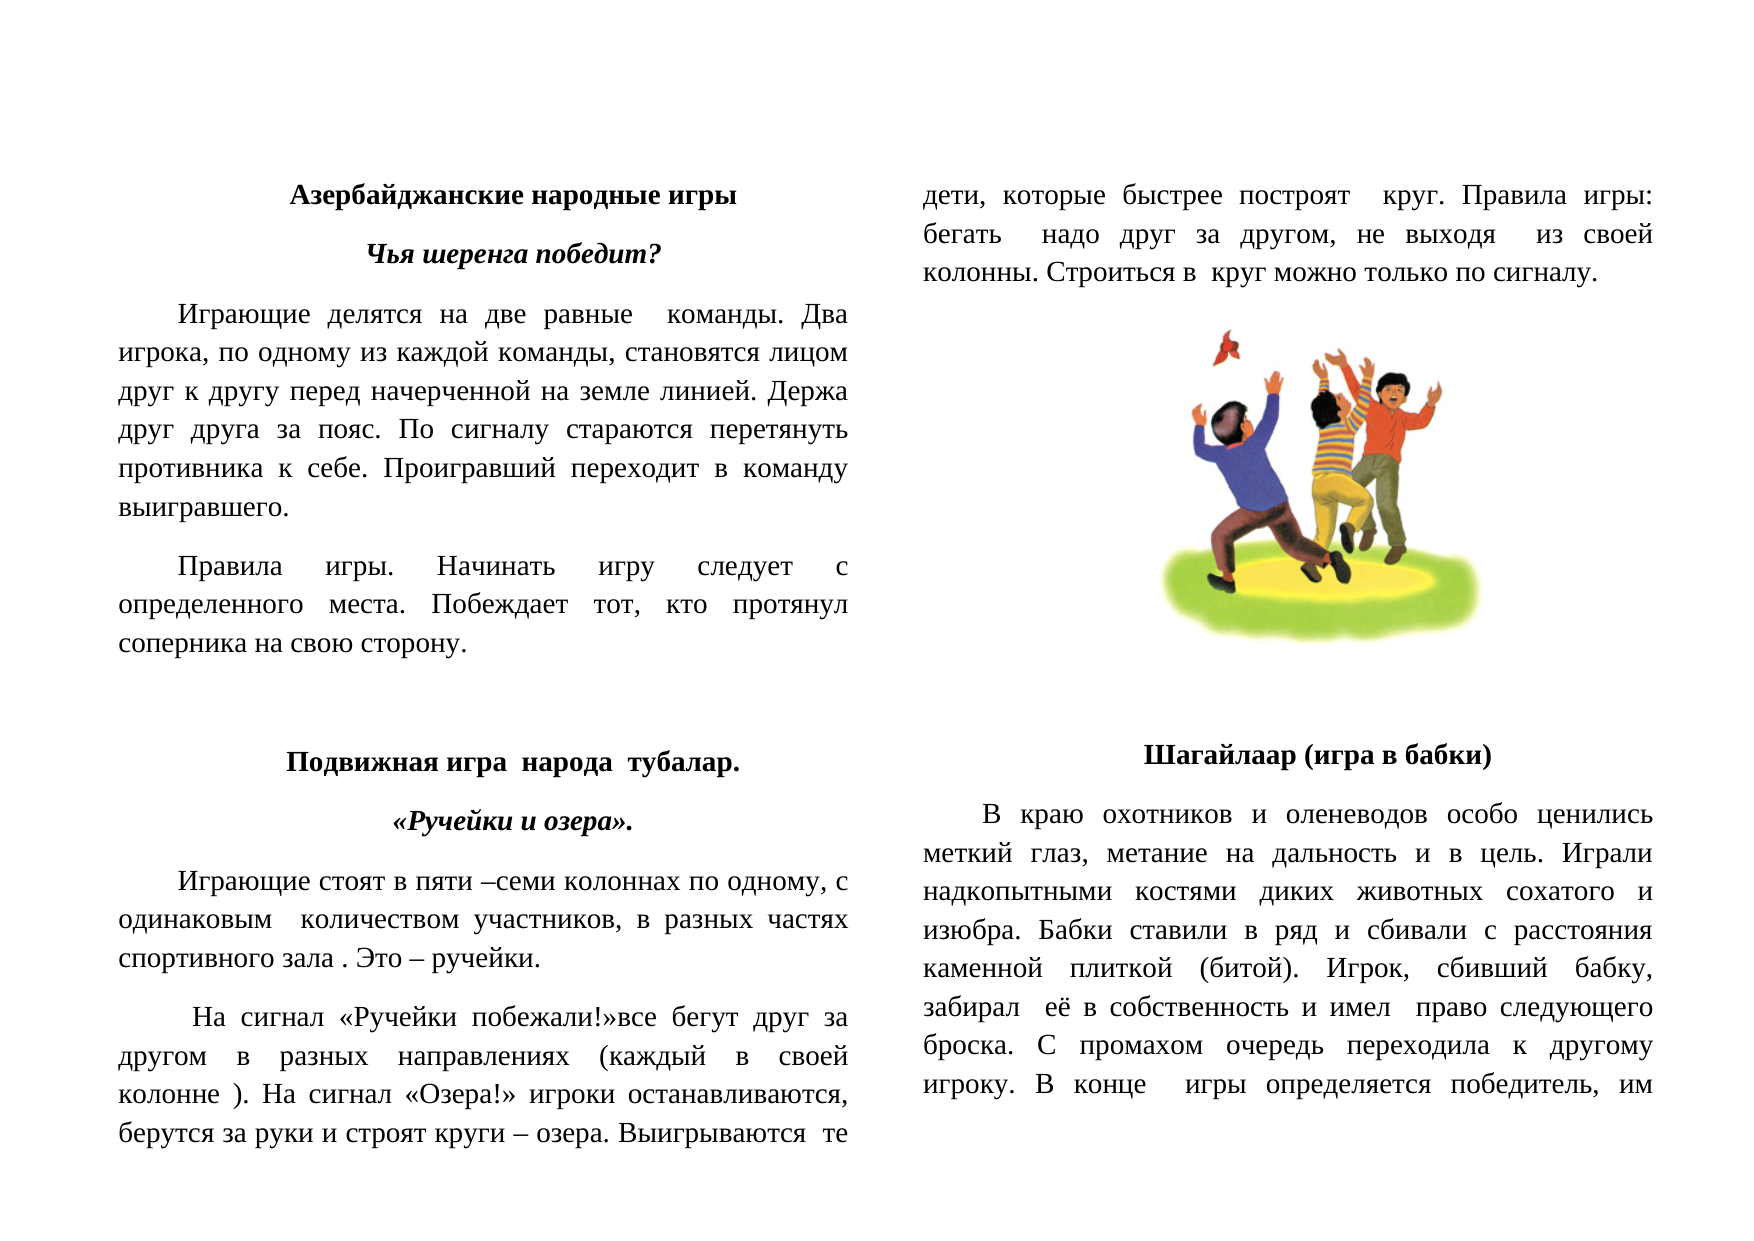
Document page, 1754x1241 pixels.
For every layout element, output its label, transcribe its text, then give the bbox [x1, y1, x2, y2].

text Азербайджанские народные игры [118, 177, 849, 211]
text Правила игры. Начинать игру следует с определенного места. Побеждает тот, кто протянул соперника на свою сторону. [118, 548, 849, 659]
text Шагайлаар (игра в бабки) [923, 737, 1654, 770]
picture [1136, 313, 1499, 653]
text Играющие делятся на две равные команды. Два игрока, по одному из каждой команды, становятся лицом друг к другу перед начерченной на земле линией. Держа друг друга за пояс. По сигналу стараются перетянуть противника к себе. Проигравший переходит в команду выигравшего. [118, 296, 849, 522]
text Играющие стоят в пяти –семи колоннах по одному, с одинаковым количеством участников, в разных частях спортивного зала . Это – ручейки. [118, 863, 849, 973]
text «Ручейки и озера». [118, 803, 849, 837]
text Чья шеренга победит? [118, 237, 849, 270]
text На сигнал «Ручейки побежали!»все бегут друг за другом в разных направлениях (каждый в своей колонне ). На сигнал «Озера!» игроки останавливаются, берутся за руки и строят круги – озера. Выигрываются те дети, которые быстрее построят круг. Правила игры: бегать надо друг за другом, не выходя из своей колонны. Строиться в круг можно только по сигналу. [118, 999, 849, 1148]
text Подвижная игра народа тубалар. [118, 744, 849, 777]
text На сигнал «Ручейки побежали!»все бегут друг за другом в разных направлениях (каждый в своей колонне ). На сигнал «Озера!» игроки останавливаются, берутся за руки и строят круги – озера. Выигрываются те дети, которые быстрее построят круг. Правила игры: бегать надо друг за другом, не выходя из своей колонны. Строиться в круг можно только по сигналу. [923, 177, 1654, 288]
